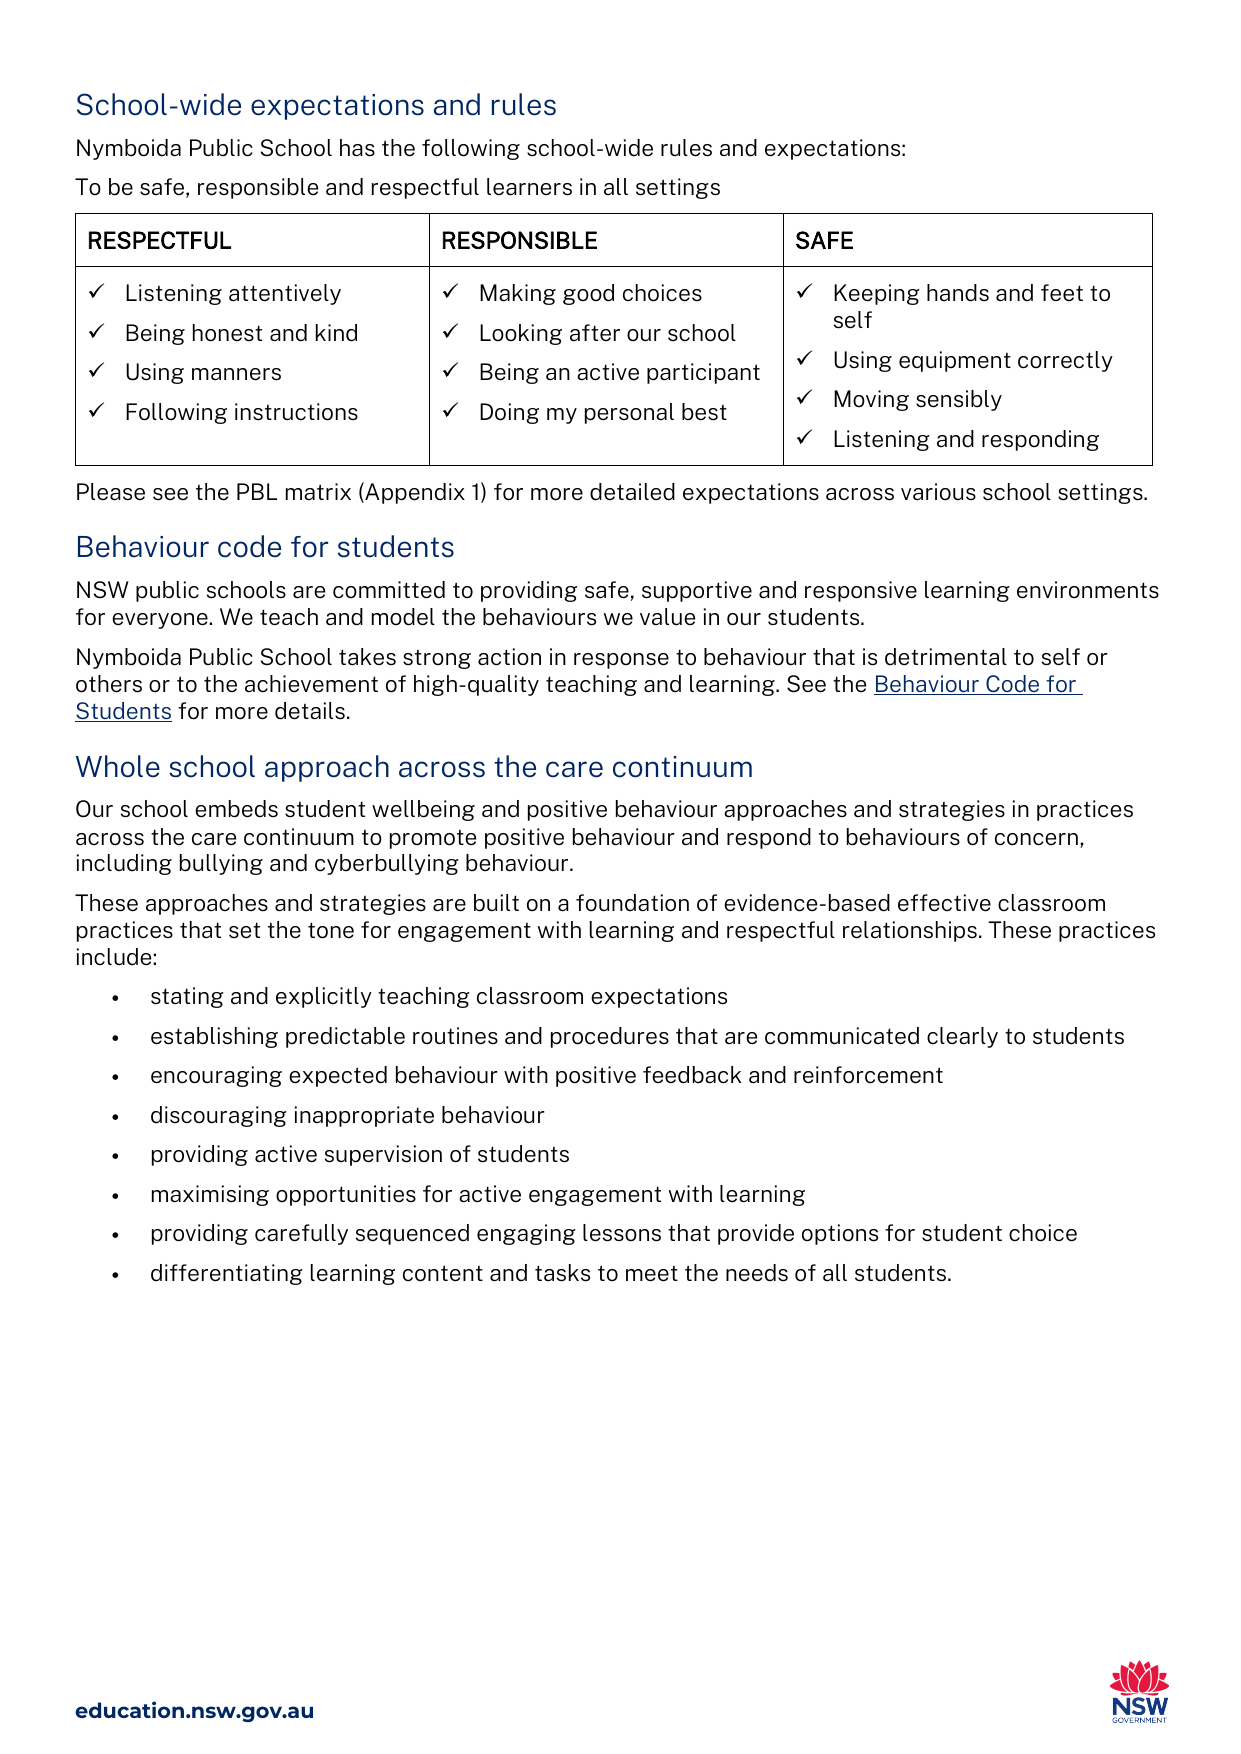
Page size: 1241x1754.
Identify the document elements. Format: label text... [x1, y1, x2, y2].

list maximising opportunities for active engagement with learning [112, 1180, 1165, 1207]
list discouraging inappropriate behaviour [112, 1101, 1165, 1128]
subtitle School-wide expectations and rules [75, 87, 1165, 122]
text To be safe, responsible and respectful learners in all settings [75, 174, 1165, 201]
subtitle Behaviour code for students [75, 530, 1165, 564]
table_cell Listening attentively Being honest and kind Using manners Following instructions [76, 267, 429, 465]
text Nymboida Public School has the following school-wide rules and expectations: [75, 134, 1165, 161]
picture [1109, 1659, 1170, 1723]
table_cell Making good choices Looking after our school Being an active participant Doing my personal best [430, 267, 783, 465]
list establishing predictable routines and procedures that are communicated clearly to students [112, 1022, 1165, 1049]
list providing carefully sequenced engaging lessons that provide options for student choice [112, 1220, 1165, 1247]
table_header RESPONSIBLE [430, 214, 783, 266]
text These approaches and strategies are built on a foundation of evidence-based effective classroom practices that set the tone for engagement with learning and respectful relationships. These practices include: [75, 889, 1165, 971]
table_cell Keeping hands and feet to self Using equipment correctly Moving sensibly Listening and responding [784, 267, 1152, 465]
list stating and explicitly teaching classroom expectations [112, 983, 1165, 1010]
table_header SAFE [784, 214, 1152, 266]
list encouraging expected behaviour with positive feedback and reinforcement [112, 1062, 1165, 1089]
list providing active supervision of students [112, 1141, 1165, 1168]
list differentiating learning content and tasks to meet the needs of all students. [112, 1259, 1165, 1286]
text Our school embeds student wellbeing and positive behaviour approaches and strategies in practices across the care continuum to promote positive behaviour and respond to behaviours of concern, including bullying and cyberbullying behaviour. [75, 796, 1165, 877]
text NSW public schools are committed to providing safe, supportive and responsive learning environments for everyone. We teach and model the behaviours we value in our students. [75, 577, 1165, 631]
text Nymboida Public School takes strong action in response to behaviour that is detrimental to self or others or to the achievement of high-quality teaching and learning. See the Behaviour Code for Students for more details. [75, 643, 1165, 724]
table_header RESPECTFUL [76, 214, 429, 266]
text Please see the PBL matrix (Appendix 1) for more detailed expectations across various school settings. [75, 478, 1165, 505]
subtitle Whole school approach across the care continuum [75, 749, 1165, 784]
